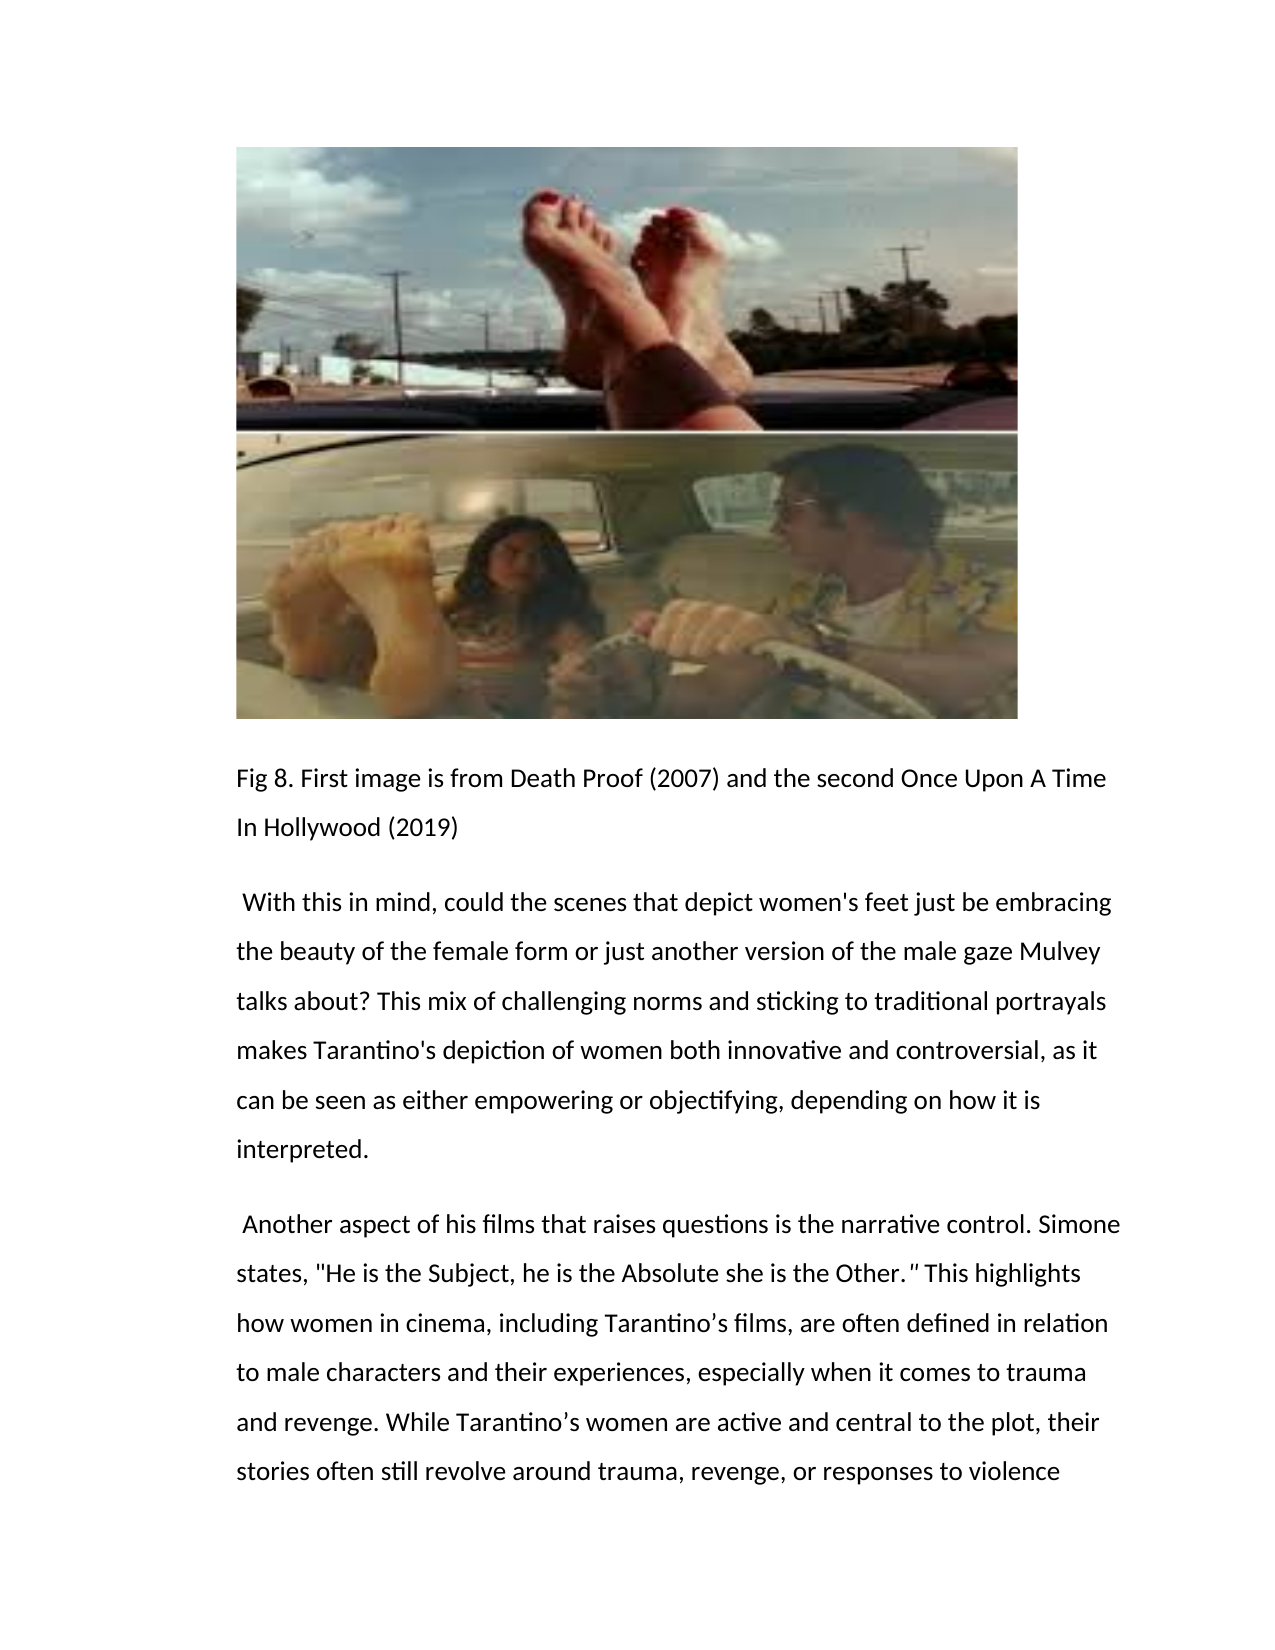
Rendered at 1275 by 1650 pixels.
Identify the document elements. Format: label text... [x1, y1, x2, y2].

picture [236, 147, 1018, 719]
text With this in mind, could the scenes that depict women's feet just be embracing the beauty of the female form or just another version of the male gaze Mulvey talks about? This mix of challenging norms and sticking to traditional portrayals makes Tarantino's depiction of women both innovative and controversial, as it can be seen as either empowering or objectifying, depending on how it is interpreted. [236, 885, 1127, 1165]
text Fig 8. First image is from Death Proof (2007) and the second Once Upon A Time In Hollywood (2019) [236, 761, 1127, 843]
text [236, 1207, 1127, 1487]
